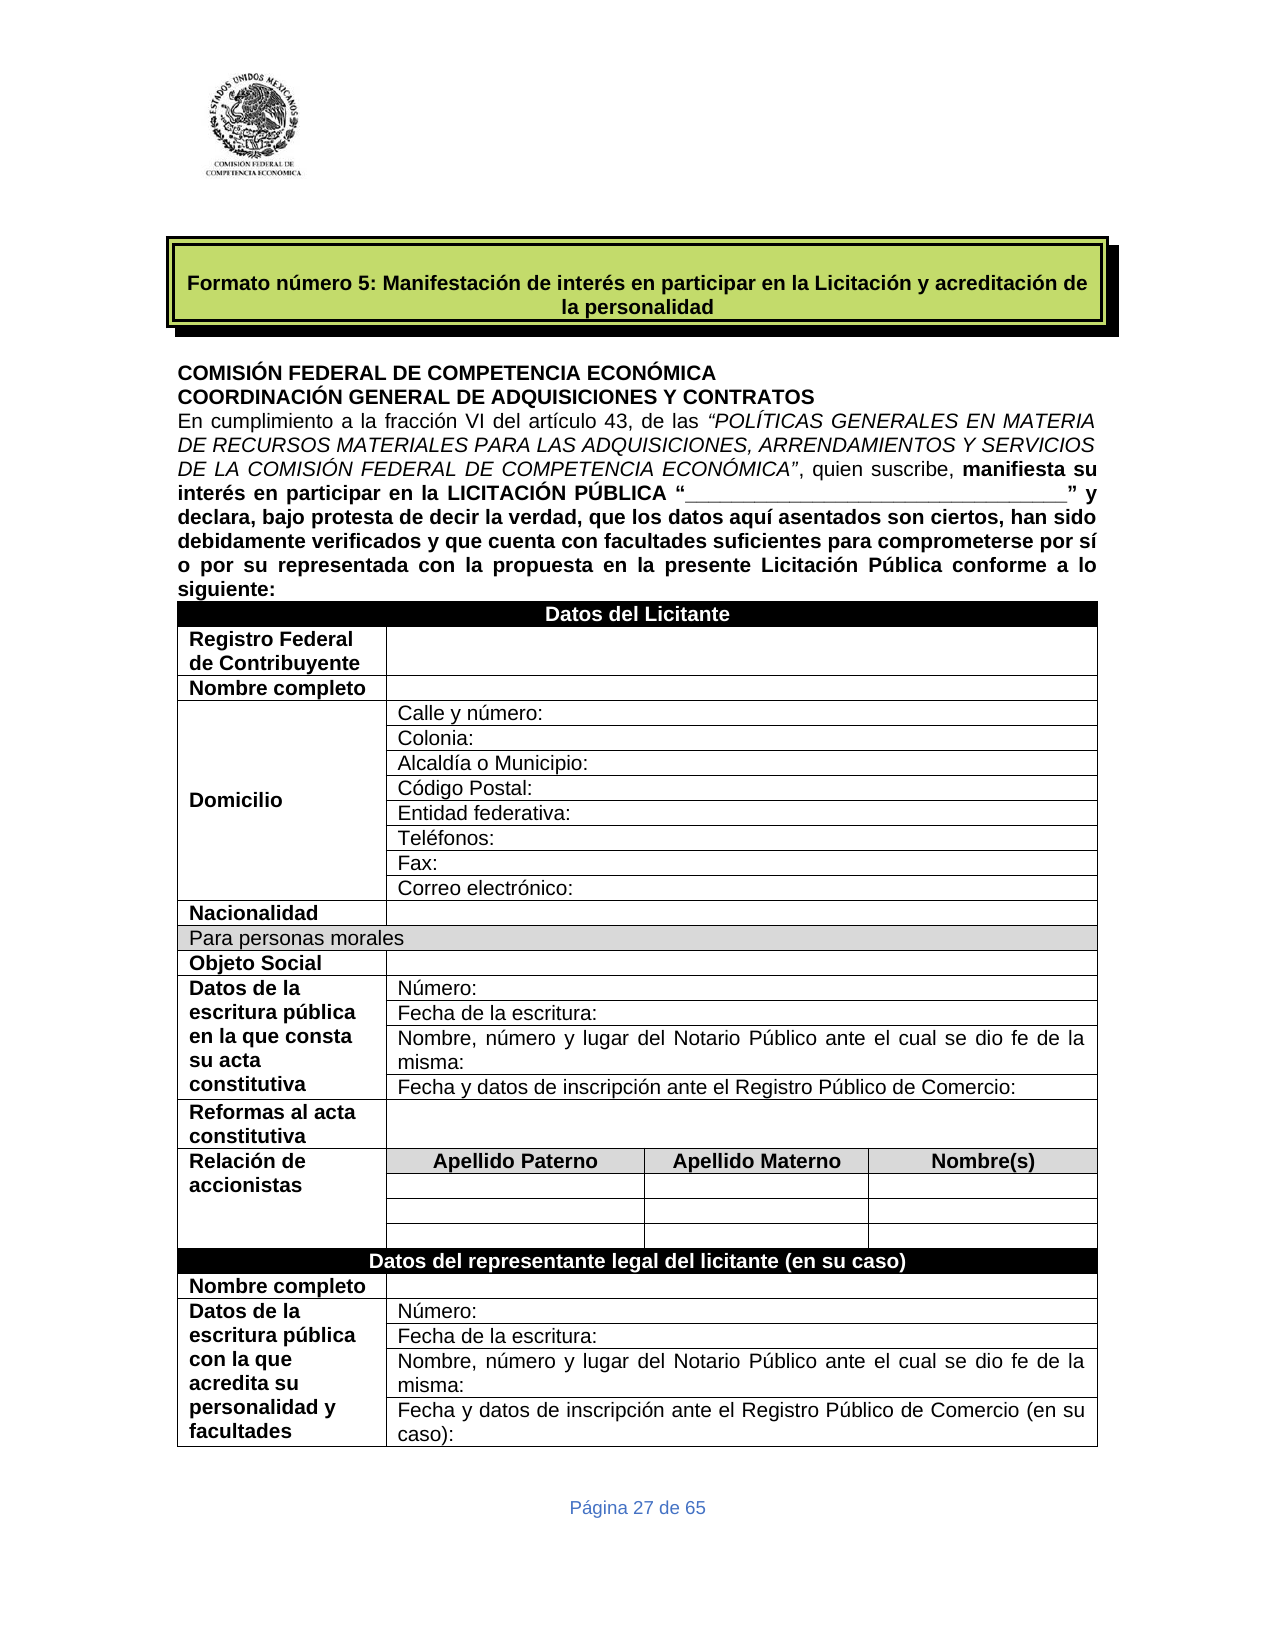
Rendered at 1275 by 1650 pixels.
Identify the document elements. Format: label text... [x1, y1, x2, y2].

table_cell Objeto Social [178, 951, 386, 975]
table_cell Fecha y datos de inscripción ante el Registro Público de Comercio (en su caso): [387, 1398, 1097, 1446]
text En cumplimiento a la fracción VI del artículo 43, de las “POLÍTICAS GENERALES EN MATERIA DE RECURSOS MATERIALES PARA LAS ADQUISICIONES, ARRENDAMIENTOS Y SERVICIOS DE LA COMISIÓN FEDERAL DE COMPETENCIA ECONÓMICA”, quien suscribe, manifiesta su interés en participar en la LICITACIÓN PÚBLICA “_________________________________” y declara, bajo protesta de decir la verdad, que los datos aquí asentados son ciertos, han sido debidamente verificados y que cuenta con facultades suficientes para comprometerse por sí o por su representada con la propuesta en la presente Licitación Pública conforme a lo siguiente: [177, 409, 1098, 601]
table_cell Entidad federativa: [387, 801, 1097, 825]
table_cell [869, 1224, 1097, 1248]
table_cell [645, 1199, 868, 1223]
table_cell Colonia: [387, 726, 1097, 750]
table_cell Nombre(s) [869, 1149, 1097, 1173]
text Formato número 5: Manifestación de interés en participar en la Licitación y acreditación de la personalidad [169, 239, 1106, 325]
table_cell [387, 901, 1097, 925]
table_cell [387, 1100, 1097, 1148]
table_cell Registro Federal de Contribuyente [178, 627, 386, 675]
table_cell [869, 1174, 1097, 1198]
table_cell Nombre, número y lugar del Notario Público ante el cual se dio fe de la misma: [387, 1026, 1097, 1074]
table_cell Calle y número: [387, 701, 1097, 725]
table_cell Código Postal: [387, 776, 1097, 800]
table_cell Datos de la escritura pública con la que acredita su personalidad y facultades [178, 1299, 386, 1446]
table_cell Nombre, número y lugar del Notario Público ante el cual se dio fe de la misma: [387, 1349, 1097, 1397]
table_cell [387, 951, 1097, 975]
table_cell Fecha de la escritura: [387, 1001, 1097, 1025]
text COMISIÓN FEDERAL DE COMPETENCIA ECONÓMICA [177, 361, 1098, 385]
table_cell Apellido Materno [645, 1149, 868, 1173]
table_cell Alcaldía o Municipio: [387, 751, 1097, 775]
table_cell [387, 627, 1097, 675]
table_cell [387, 676, 1097, 700]
table_cell Fax: [387, 851, 1097, 875]
table_cell Número: [387, 976, 1097, 1000]
table_cell [387, 1224, 644, 1248]
table_cell [645, 1224, 868, 1248]
table_cell Teléfonos: [387, 826, 1097, 850]
table_cell Domicilio [178, 701, 386, 900]
table_cell [869, 1199, 1097, 1223]
table_cell Datos de la escritura pública en la que consta su acta constitutiva [178, 976, 386, 1099]
table_cell Número: [387, 1299, 1097, 1323]
table_cell Fecha de la escritura: [387, 1324, 1097, 1348]
table_cell Fecha y datos de inscripción ante el Registro Público de Comercio: [387, 1075, 1097, 1099]
table_cell [387, 1199, 644, 1223]
table_cell [387, 1174, 644, 1198]
table_cell Reformas al acta constitutiva [178, 1100, 386, 1148]
table_cell [387, 1274, 1097, 1298]
picture [188, 73, 322, 179]
table_cell Datos del representante legal del licitante (en su caso) [178, 1249, 1097, 1273]
table_cell Correo electrónico: [387, 876, 1097, 900]
list COORDINACIÓN GENERAL DE ADQUISICIONES Y CONTRATOS [177, 385, 1098, 409]
table_cell Relación de accionistas [178, 1149, 386, 1248]
table_header Datos del Licitante [178, 602, 1097, 626]
table_cell [645, 1174, 868, 1198]
table_cell Nombre completo [178, 676, 386, 700]
table_cell Para personas morales [178, 926, 1097, 950]
table_cell Nombre completo [178, 1274, 386, 1298]
table_cell Apellido Paterno [387, 1149, 644, 1173]
table_cell Nacionalidad [178, 901, 386, 925]
